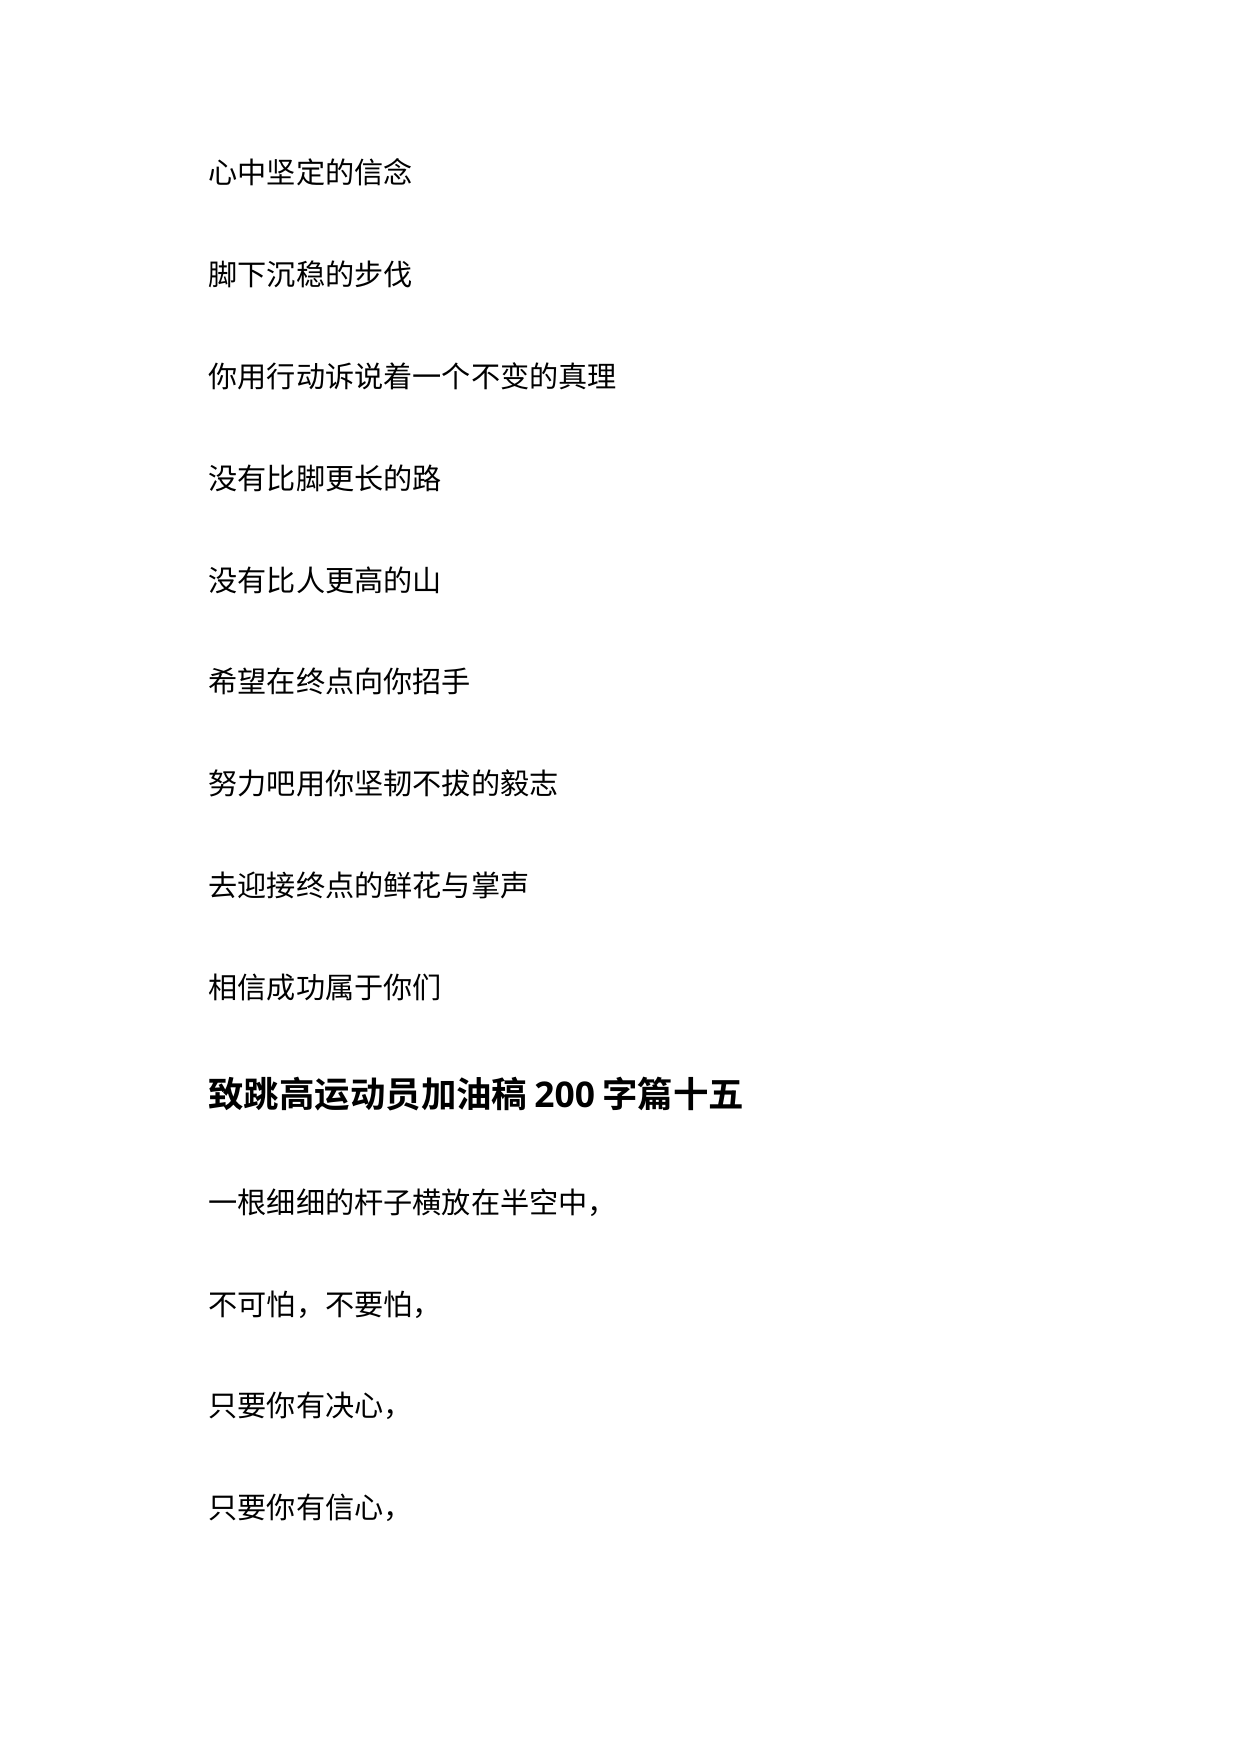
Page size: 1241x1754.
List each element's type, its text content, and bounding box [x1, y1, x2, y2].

text 不可怕，不要怕， [150, 1281, 1090, 1323]
text 希望在终点向你招手 [150, 659, 1090, 701]
text 你用行动诉说着一个不变的真理 [150, 353, 1090, 396]
text 只要你有决心， [150, 1383, 1090, 1425]
text 去迎接终点的鲜花与掌声 [150, 862, 1090, 905]
text 相信成功属于你们 [150, 964, 1090, 1006]
text 努力吧用你坚韧不拔的毅志 [150, 761, 1090, 803]
text 只要你有信心， [150, 1485, 1090, 1527]
text 没有比人更高的山 [150, 557, 1090, 599]
text 心中坚定的信念 [150, 150, 1090, 192]
text 一根细细的杆子横放在半空中， [150, 1179, 1090, 1222]
text 致跳高运动员加油稿200字篇十五 [150, 1066, 1090, 1117]
text 脚下沉稳的步伐 [150, 252, 1090, 294]
text 没有比脚更长的路 [150, 455, 1090, 498]
